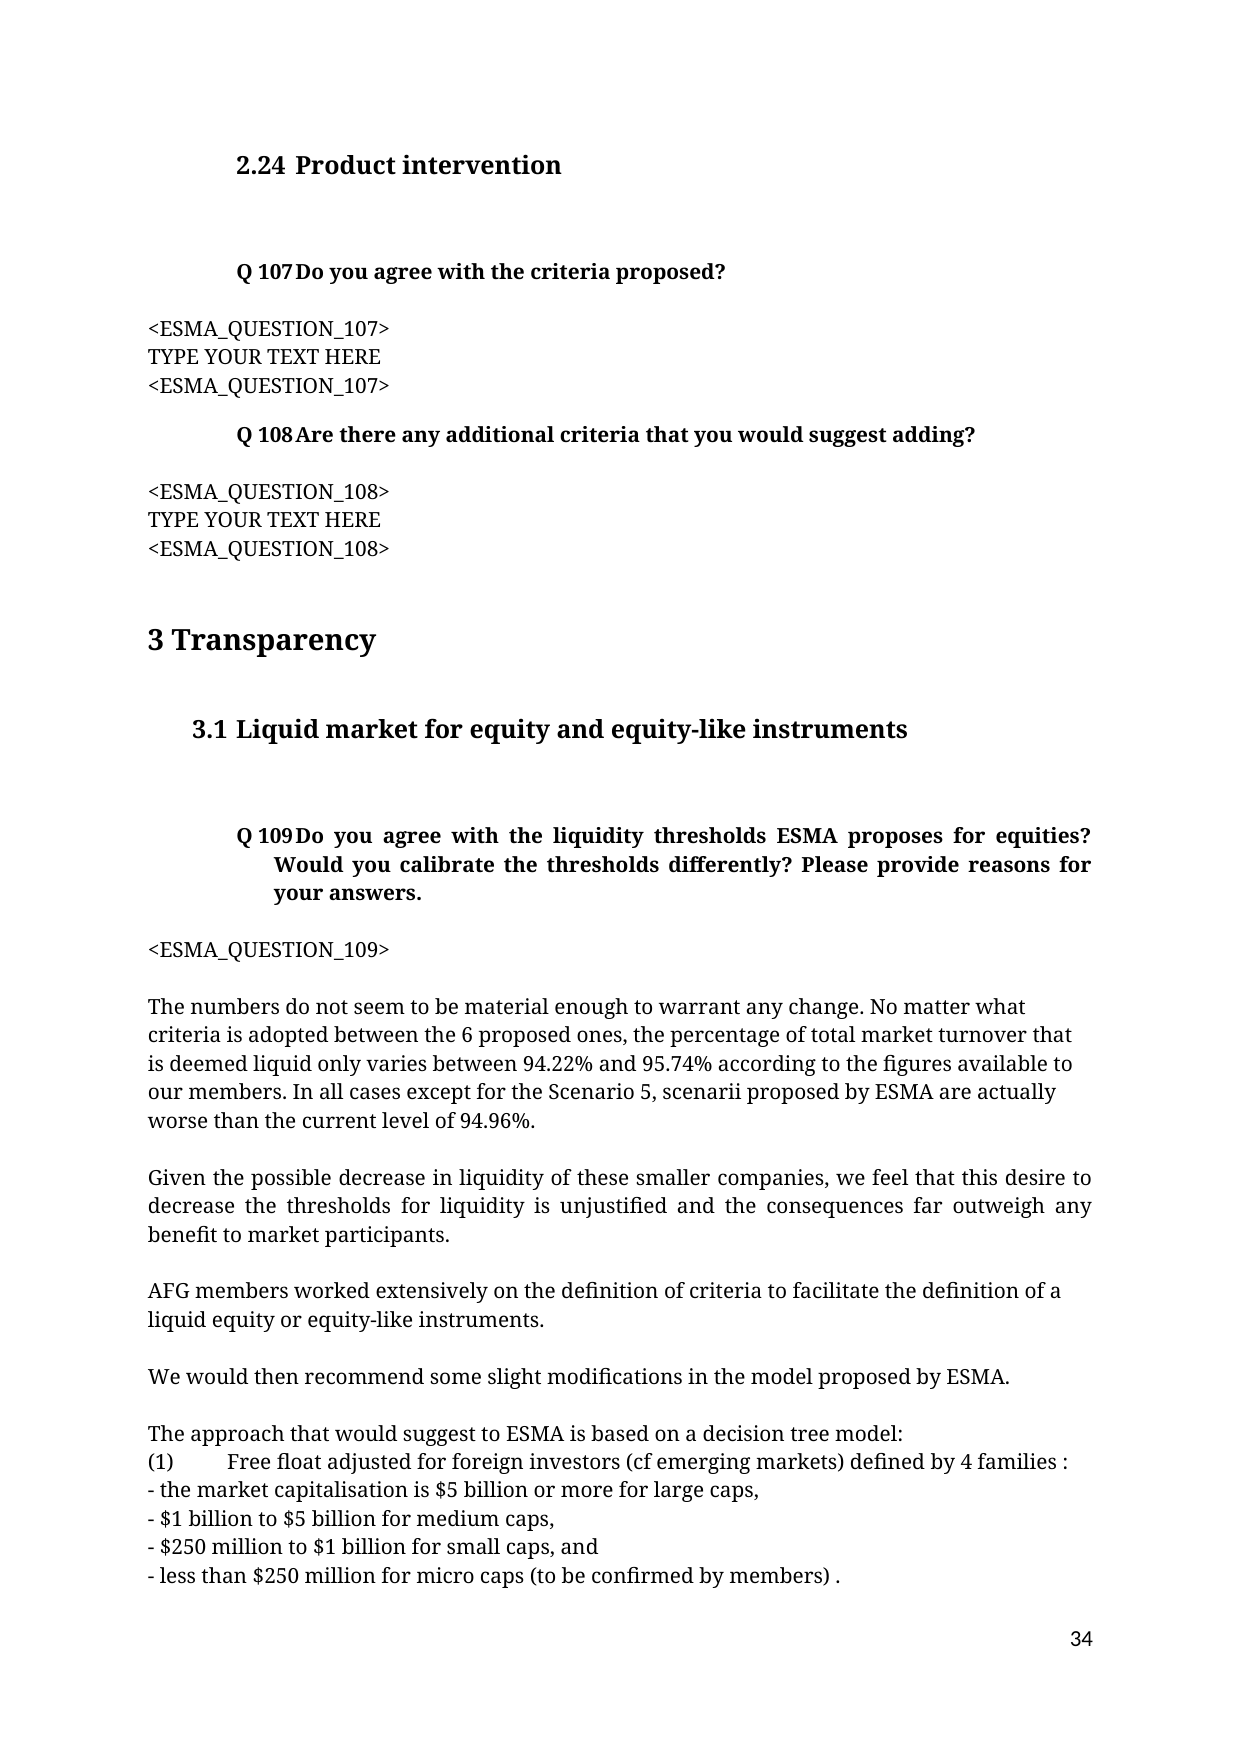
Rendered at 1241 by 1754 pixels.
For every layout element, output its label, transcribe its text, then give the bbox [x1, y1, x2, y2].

list Liquid market for equity and equity-like instruments [192, 712, 1093, 746]
text The numbers do not seem to be material enough to warrant any change. No matter what criteria is adopted between the 6 proposed ones, the percentage of total market turnover that is deemed liquid only varies between 94.22% and 95.74% according to the figures available to our members. In all cases except for the Scenario 5, scenarii proposed by ESMA are actually worse than the current level of 94.96%. [148, 992, 1093, 1134]
list Are there any additional criteria that you would suggest adding? [236, 420, 1093, 448]
text <ESMA_QUESTION_108> [148, 477, 1093, 505]
text AFG members worked extensively on the definition of criteria to facilitate the definition of a liquid equity or equity-like instruments. [148, 1277, 1093, 1333]
text 3 Transparency [148, 619, 1093, 659]
text The approach that would suggest to ESMA is based on a decision tree model: [148, 1419, 1093, 1447]
text <ESMA_QUESTION_107> [148, 314, 1093, 342]
text TYPE YOUR TEXT HERE [148, 342, 1093, 371]
list Free float adjusted for foreign investors (cf emerging markets) defined by 4 families : - the market capitalisation is $5 billion or more for large caps, - $1 billion to $5 billion for medium caps, - $250 million to $1 billion for small caps, and - less than $250 million for micro caps (to be confirmed by members) . [148, 1447, 1093, 1589]
text TYPE YOUR TEXT HERE [148, 505, 1093, 534]
text We would then recommend some slight modifications in the model proposed by ESMA. [148, 1362, 1093, 1390]
list Product intervention [236, 148, 1093, 182]
text <ESMA_QUESTION_109> [148, 935, 1093, 964]
text <ESMA_QUESTION_108> [148, 534, 1093, 562]
list Do you agree with the criteria proposed? [236, 257, 1093, 285]
list Do you agree with the liquidity thresholds ESMA proposes for equities? Would you calibrate the thresholds differently? Please provide reasons for your answers. [236, 822, 1093, 907]
text Given the possible decrease in liquidity of these smaller companies, we feel that this desire to decrease the thresholds for liquidity is unjustified and the consequences far outweigh any benefit to market participants. [148, 1163, 1093, 1248]
text <ESMA_QUESTION_107> [148, 371, 1093, 399]
